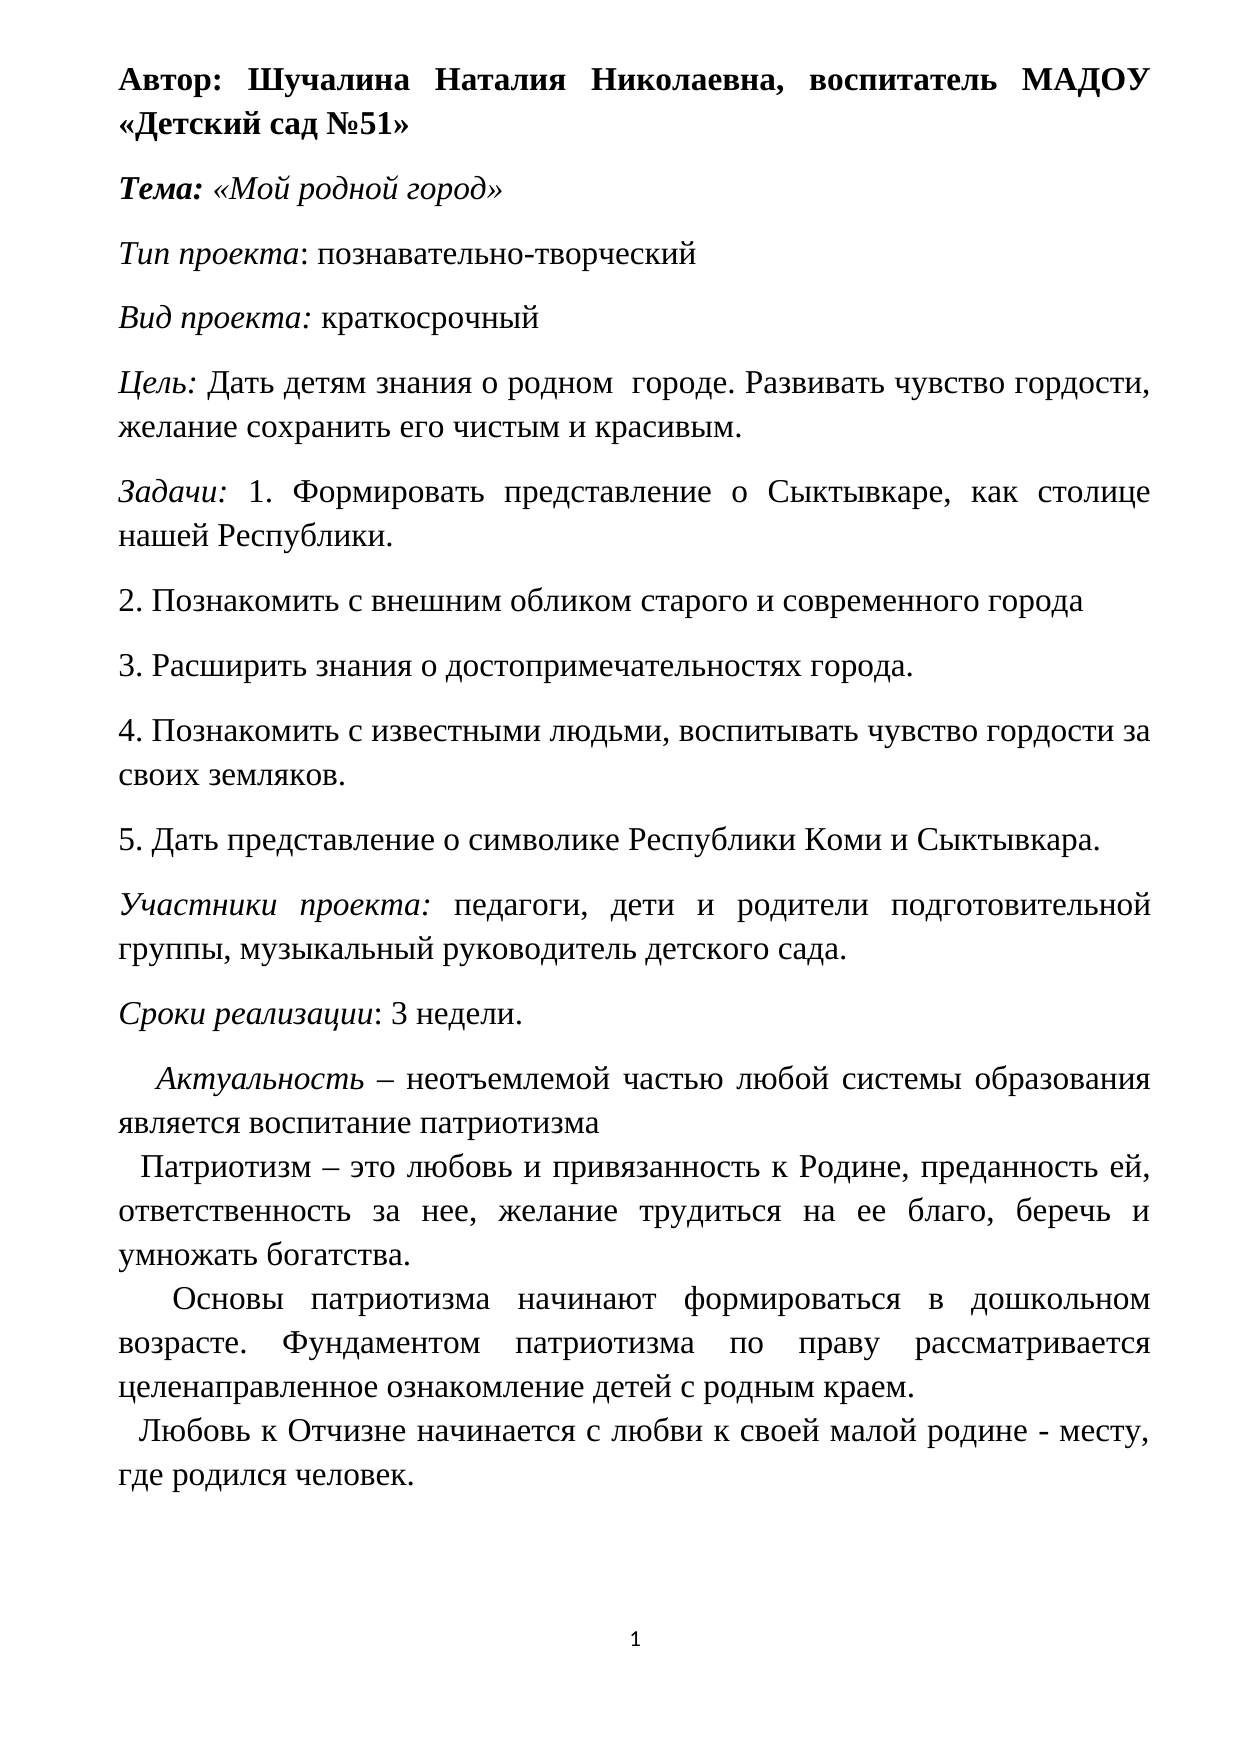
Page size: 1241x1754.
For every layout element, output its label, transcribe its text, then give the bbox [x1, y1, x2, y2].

text Автор: Шучалина Наталия Николаевна, воспитатель МАДОУ «Детский сад №51» [118, 59, 1152, 141]
text Патриотизм – это любовь и привязанность к Родине, преданность ей, ответственность за нее, желание трудиться на ее благо, беречь и умножать богатства. [118, 1146, 1152, 1273]
text Задачи: 1. Формировать представление о Сыктывкаре, как столице нашей Республики. [118, 472, 1152, 554]
text Тип проекта: познавательно-творческий [118, 233, 1152, 271]
text Тема: «Мой родной город» [118, 168, 1152, 206]
text 5. Дать представление о символике Республики Коми и Сыктывкара. [118, 819, 1152, 858]
text 2. Познакомить с внешним обликом старого и современного города [118, 581, 1152, 619]
text Сроки реализации: 3 недели. [118, 993, 1152, 1032]
text 3. Расширить знания о достопримечательностях города. [118, 646, 1152, 684]
text 4. Познакомить с известными людьми, воспитывать чувство гордости за своих земляков. [118, 710, 1152, 793]
text Основы патриотизма начинают формироваться в дошкольном возрасте. Фундаментом патриотизма по праву рассматривается целенаправленное ознакомление детей с родным краем. [118, 1278, 1152, 1405]
text Вид проекта: краткосрочный [118, 298, 1152, 336]
text Любовь к Отчизне начинается с любви к своей малой родине - месту, где родился человек. [118, 1411, 1152, 1493]
text Цель: Дать детям знания о родном городе. Развивать чувство гордости, желание сохранить его чистым и красивым. [118, 363, 1152, 445]
text Актуальность – неотъемлемой частью любой системы образования является воспитание патриотизма [118, 1058, 1152, 1141]
text Участники проекта: педагоги, дети и родители подготовительной группы, музыкальный руководитель детского сада. [118, 884, 1152, 967]
